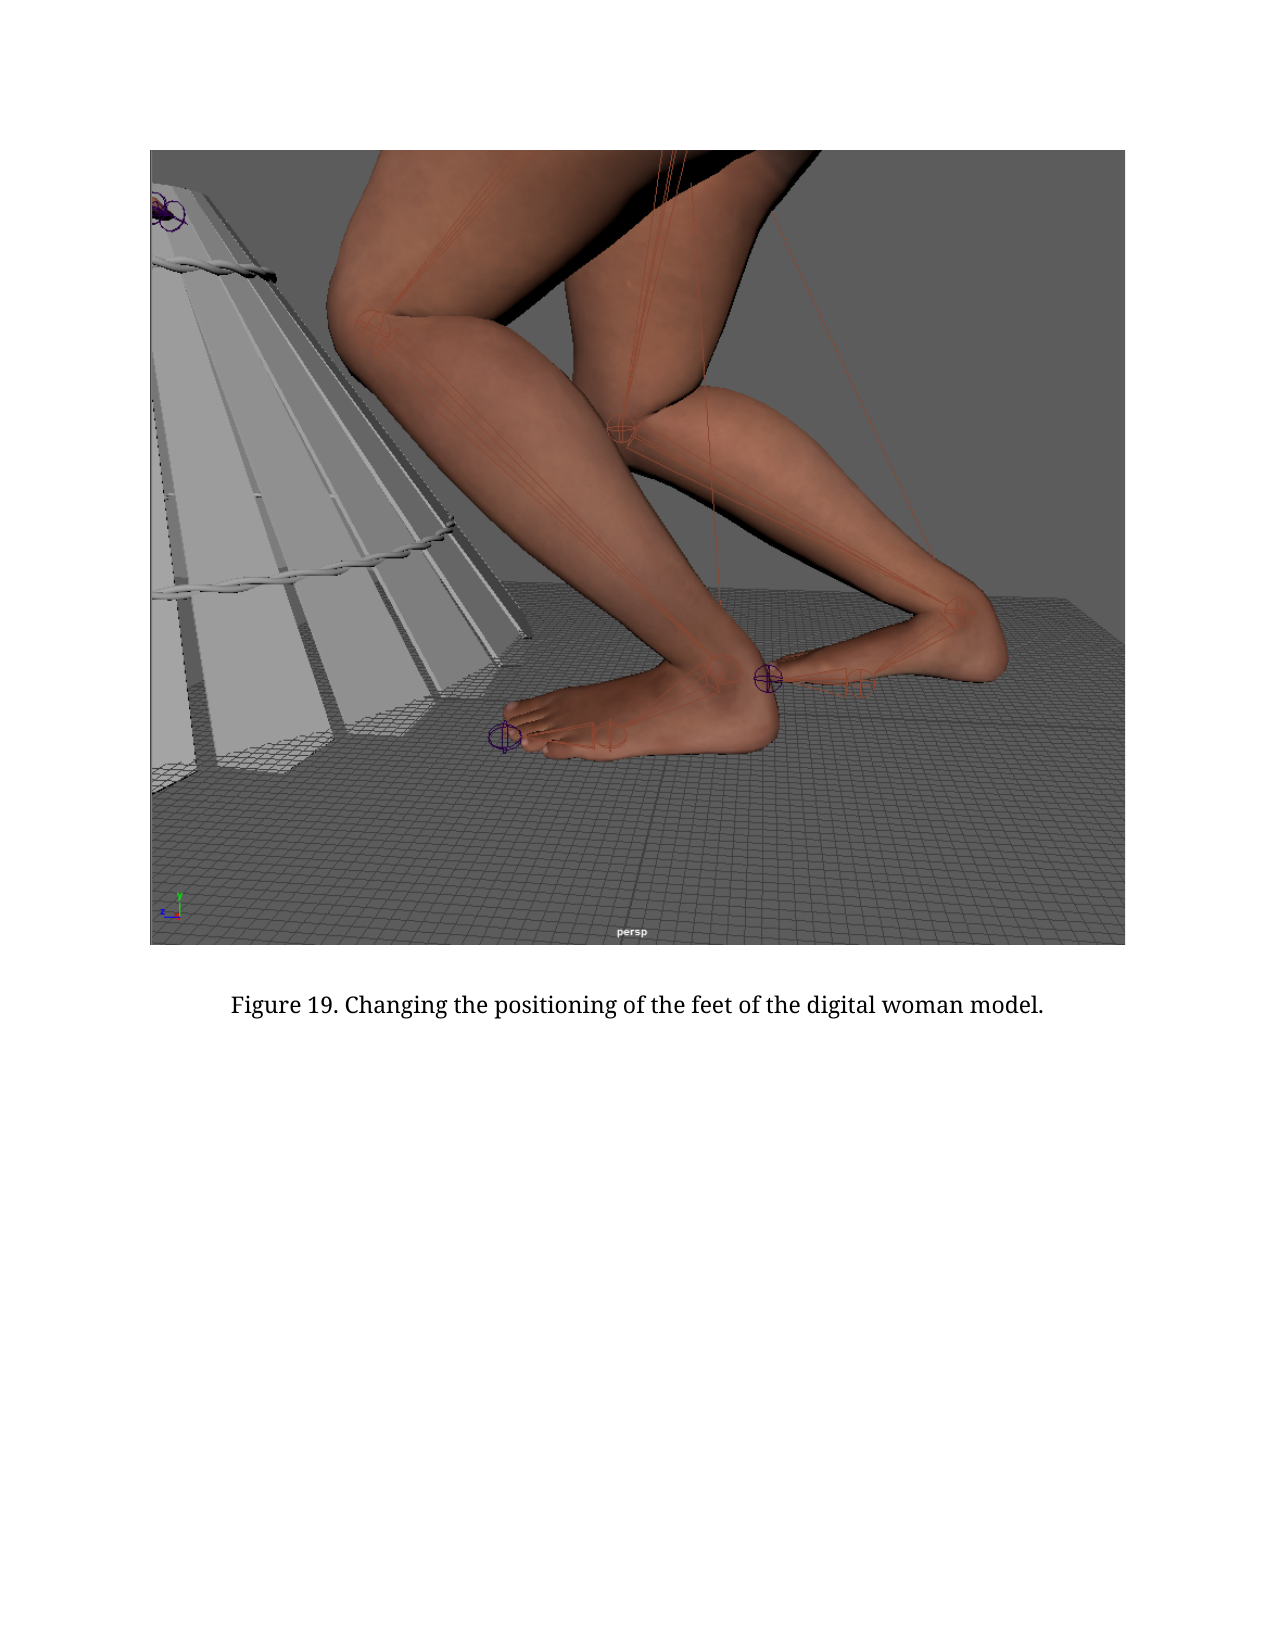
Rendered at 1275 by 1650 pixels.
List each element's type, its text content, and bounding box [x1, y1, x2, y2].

picture [150, 150, 1125, 945]
text Figure 19. Changing the positioning of the feet of the digital woman model. [150, 989, 1125, 1020]
